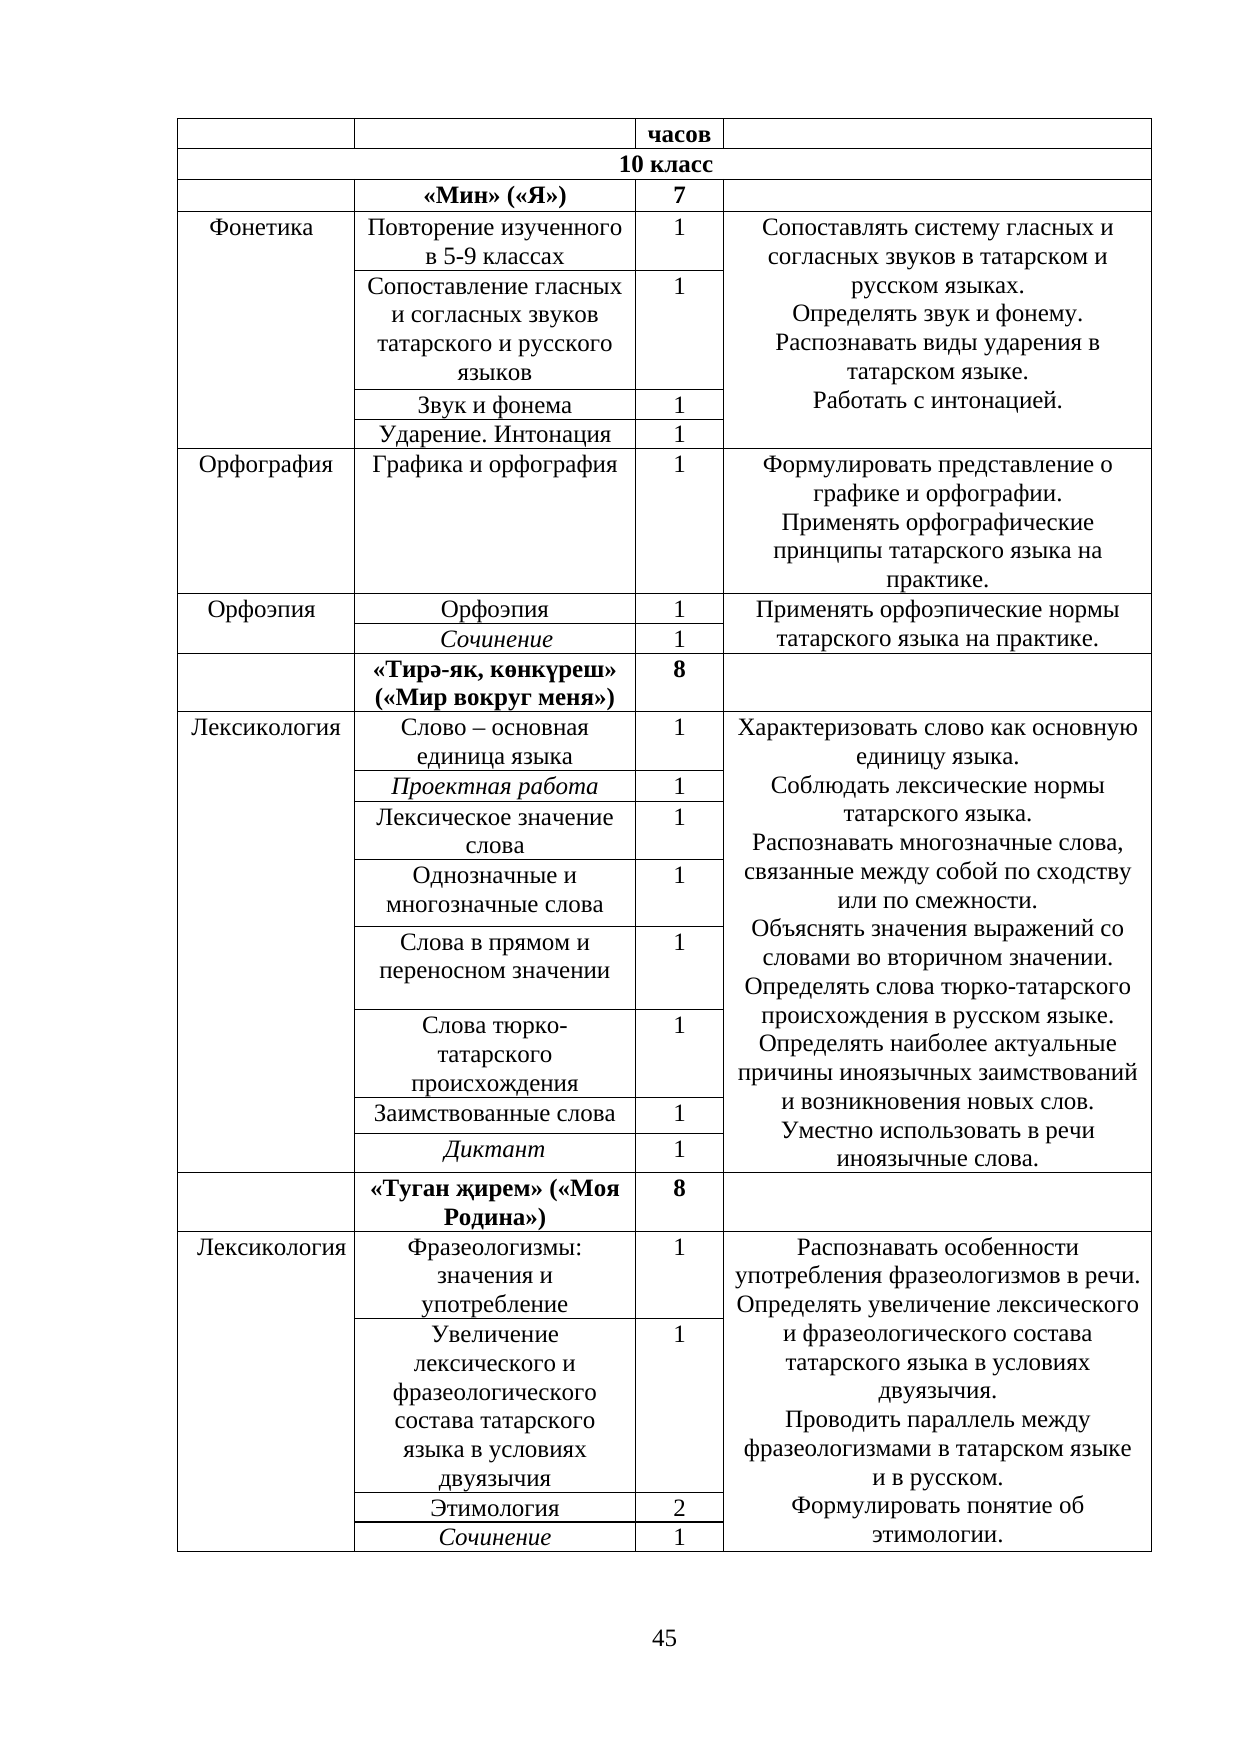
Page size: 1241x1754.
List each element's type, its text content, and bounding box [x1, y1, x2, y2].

table_cell Слова тюрко-татарского происхождения [355, 1010, 635, 1097]
table_cell 1 [636, 1319, 723, 1492]
table_cell «Тирә-як, көнкүреш» («Мир вокруг меня») [355, 654, 635, 711]
table_cell Фонетика [178, 212, 354, 448]
table_cell 1 [636, 1134, 723, 1172]
table_cell Диктант [355, 1134, 635, 1172]
table_cell 1 [636, 1098, 723, 1133]
table_cell 1 [636, 1010, 723, 1097]
table_cell 8 [636, 654, 723, 711]
table_cell Распознавать особенности употребления фразеологизмов в речи. Определять увеличение лексического и фразеологического состава татарского языка в условиях двуязычия. Проводить параллель между фразеологизмами в татарском языке и в русском. Формулировать понятие об этимологии. Определять происхождение татарских слов. Работать с этимологическим словарем татарского языка. Определять значение пословиц, поговорок, крылатых выражений и правильно употреблять их в речи. Проводить лексический анализ слова. [724, 1232, 1151, 1551]
table_cell 1 [636, 1232, 723, 1318]
table_cell Лексикология [178, 1232, 354, 1551]
table_cell [724, 654, 1151, 711]
table_cell Однозначные и многозначные слова [355, 860, 635, 926]
table_cell 8 [636, 1173, 723, 1231]
table_cell 1 [636, 802, 723, 859]
table_cell Увеличение лексического и фразеологического состава татарского языка в условиях двуязычия [355, 1319, 635, 1492]
table_cell 1 [636, 712, 723, 770]
table_cell Слово – основная единица языка [355, 712, 635, 770]
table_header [724, 119, 1151, 148]
table_cell [724, 1173, 1151, 1231]
table_cell [724, 180, 1151, 211]
table_cell 1 [636, 271, 723, 389]
table_cell 1 [636, 860, 723, 926]
table_cell Графика и орфография [355, 449, 635, 593]
table_cell 2 [636, 1493, 723, 1521]
table_cell Орфоэпия [355, 594, 635, 623]
table_cell 1 [636, 927, 723, 1009]
table_cell Звук и фонема [355, 390, 635, 418]
table_cell 1 [636, 212, 723, 270]
table_header Кол-во часов [636, 119, 723, 148]
table_cell Сопоставлять систему гласных и согласных звуков в татарском и русском языках. Определять звук и фонему. Распознавать виды ударения в татарском языке. Работать с интонацией. [724, 212, 1151, 448]
table_cell 1 [636, 771, 723, 801]
table_header Темы [355, 119, 635, 148]
table_cell Лексикология [178, 712, 354, 1172]
table_cell Слова в прямом и переносном значении [355, 927, 635, 1009]
table_cell Лексическое значение слова [355, 802, 635, 859]
table_cell 1 [636, 420, 723, 448]
table_cell 1 [636, 624, 723, 653]
table_cell Повторение изученного в 5-9 классах [355, 212, 635, 270]
table_cell Орфография [178, 449, 354, 593]
table_cell [178, 1173, 354, 1231]
table_cell Формулировать представление о графике и орфографии. Применять орфографические принципы татарского языка на практике. [724, 449, 1151, 593]
table_cell Заимствованные слова [355, 1098, 635, 1133]
table_cell [178, 180, 354, 211]
table_cell «Туган җирем» («Моя Родина») [355, 1173, 635, 1231]
table_cell 1 [636, 1523, 723, 1551]
table_cell 10 класс [178, 149, 1151, 179]
table_cell Применять орфоэпические нормы татарского языка на практике. [724, 594, 1151, 653]
table_cell Сопоставление гласных и согласных звуков татарского и русского языков [355, 271, 635, 389]
table_cell 1 [636, 390, 723, 418]
table_cell 1 [636, 449, 723, 593]
table_cell Фразеологизмы: значения и употребление [355, 1232, 635, 1318]
table_cell 7 [636, 180, 723, 211]
table_cell Этимология [355, 1493, 635, 1521]
table_cell Сочинение [355, 624, 635, 653]
table_cell Орфоэпия [178, 594, 354, 653]
table_cell [178, 654, 354, 711]
table_cell Ударение. Интонация [355, 420, 635, 448]
table_cell Сочинение [355, 1523, 635, 1551]
table_cell Характеризовать слово как основную единицу языка. Соблюдать лексические нормы татарского языка. Распознавать многозначные слова, связанные между собой по сходству или по смежности. Объяснять значения выражений со словами во вторичном значении. Определять слова тюрко-татарского происхождения в русском языке. Определять наиболее актуальные причины иноязычных заимствований и возникновения новых слов. Уместно использовать в речи иноязычные слова. [724, 712, 1151, 1172]
table_cell Проектная работа [355, 771, 635, 801]
table_header Блок [178, 119, 354, 148]
table_cell 1 [636, 594, 723, 623]
table_cell «Мин» («Я») [355, 180, 635, 211]
